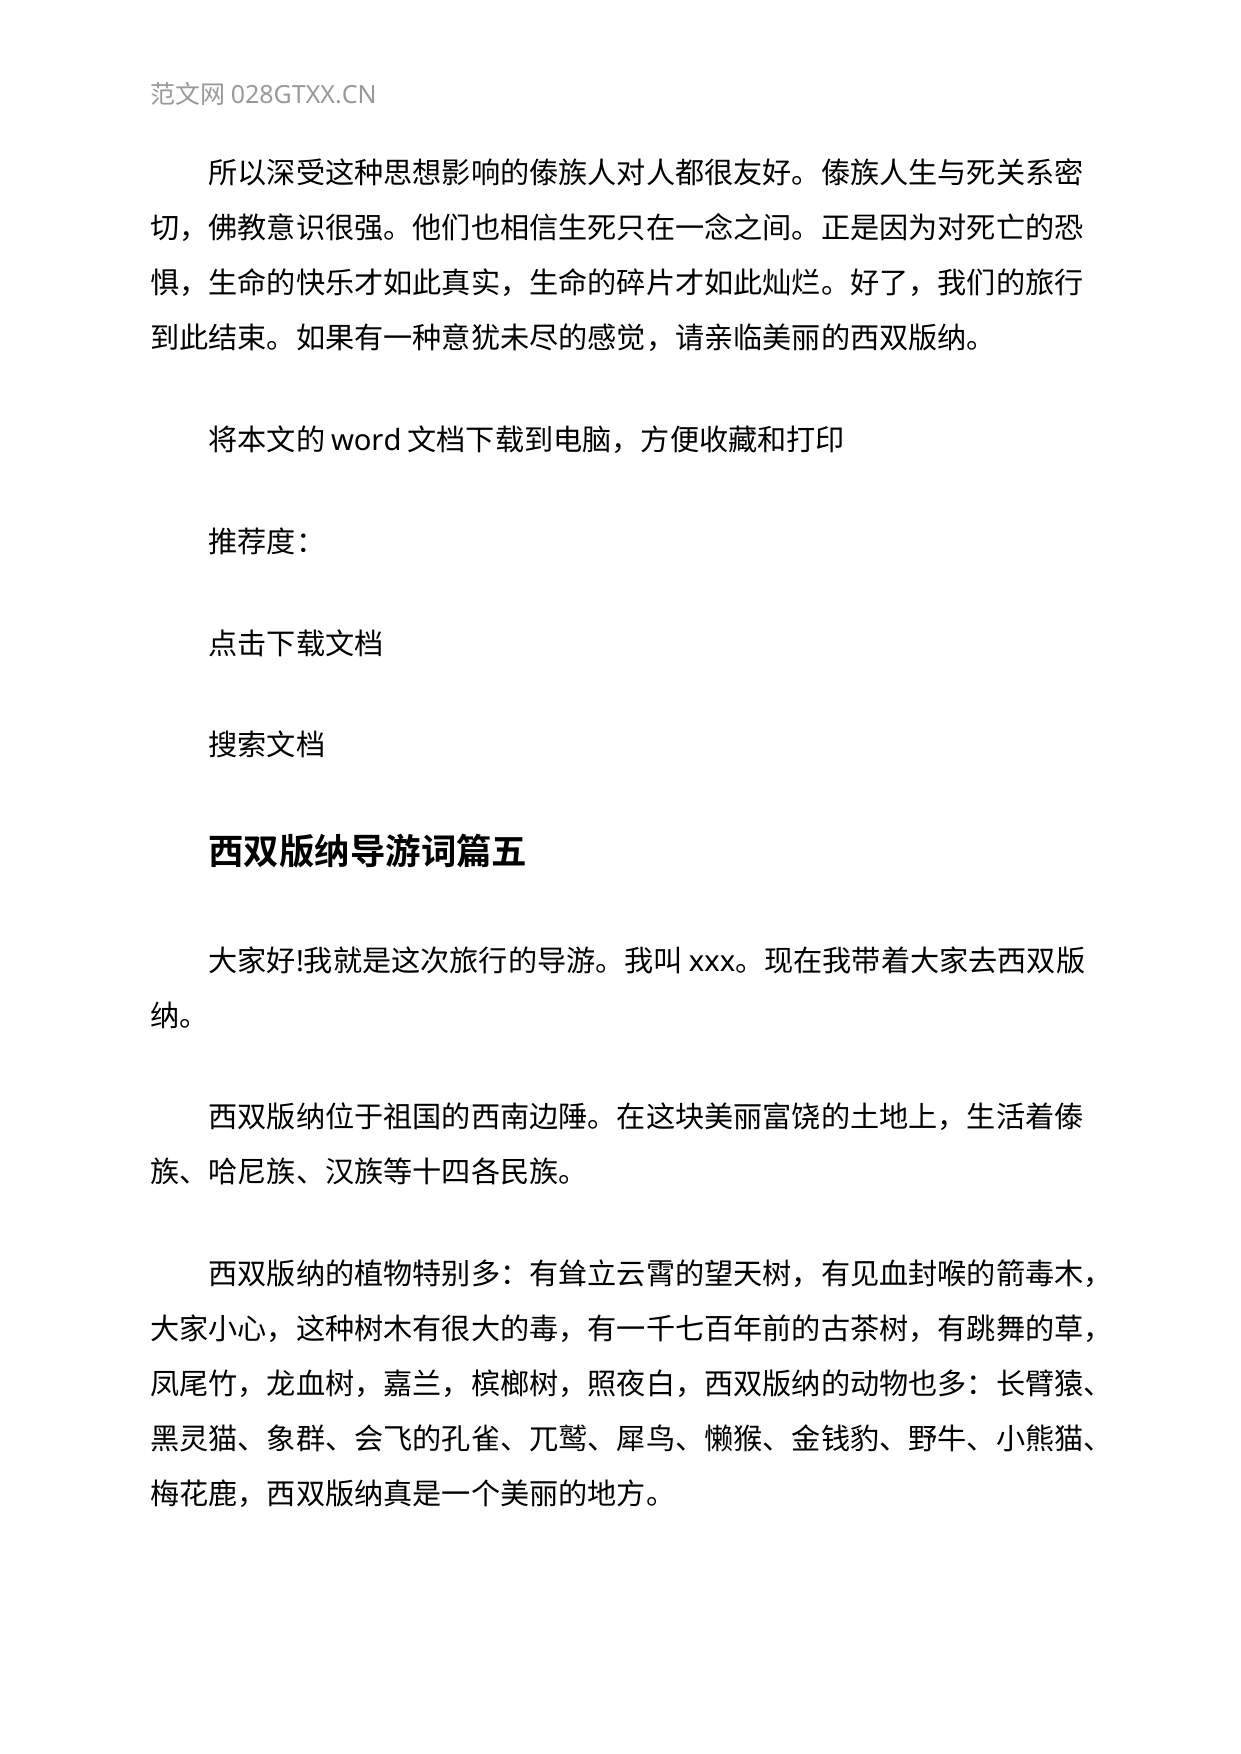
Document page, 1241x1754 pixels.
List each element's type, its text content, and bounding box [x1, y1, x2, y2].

text 大家好!我就是这次旅行的导游。我叫xxx。现在我带着大家去西双版纳。 [150, 937, 1090, 1034]
text 搜索文档 [150, 722, 1090, 764]
text 西双版纳位于祖国的西南边陲。在这块美丽富饶的土地上，生活着傣族、哈尼族、汉族等十四各民族。 [150, 1094, 1090, 1191]
text 将本文的word文档下载到电脑，方便收藏和打印 [150, 416, 1090, 459]
text 所以深受这种思想影响的傣族人对人都很友好。傣族人生与死关系密切，佛教意识很强。他们也相信生死只在一念之间。正是因为对死亡的恐惧，生命的快乐才如此真实，生命的碎片才如此灿烂。好了，我们的旅行到此结束。如果有一种意犹未尽的感觉，请亲临美丽的西双版纳。 [150, 150, 1090, 357]
text 推荐度： [150, 518, 1090, 561]
text 点击下载文档 [150, 620, 1090, 662]
text 西双版纳导游词篇五 [150, 824, 1090, 875]
text 西双版纳的植物特别多：有耸立云霄的望天树，有见血封喉的箭毒木，大家小心，这种树木有很大的毒，有一千七百年前的古茶树，有跳舞的草，凤尾竹，龙血树，嘉兰，槟榔树，照夜白，西双版纳的动物也多：长臂猿、黑灵猫、象群、会飞的孔雀、兀鹫、犀鸟、懒猴、金钱豹、野牛、小熊猫、梅花鹿，西双版纳真是一个美丽的地方。 [150, 1251, 1090, 1512]
